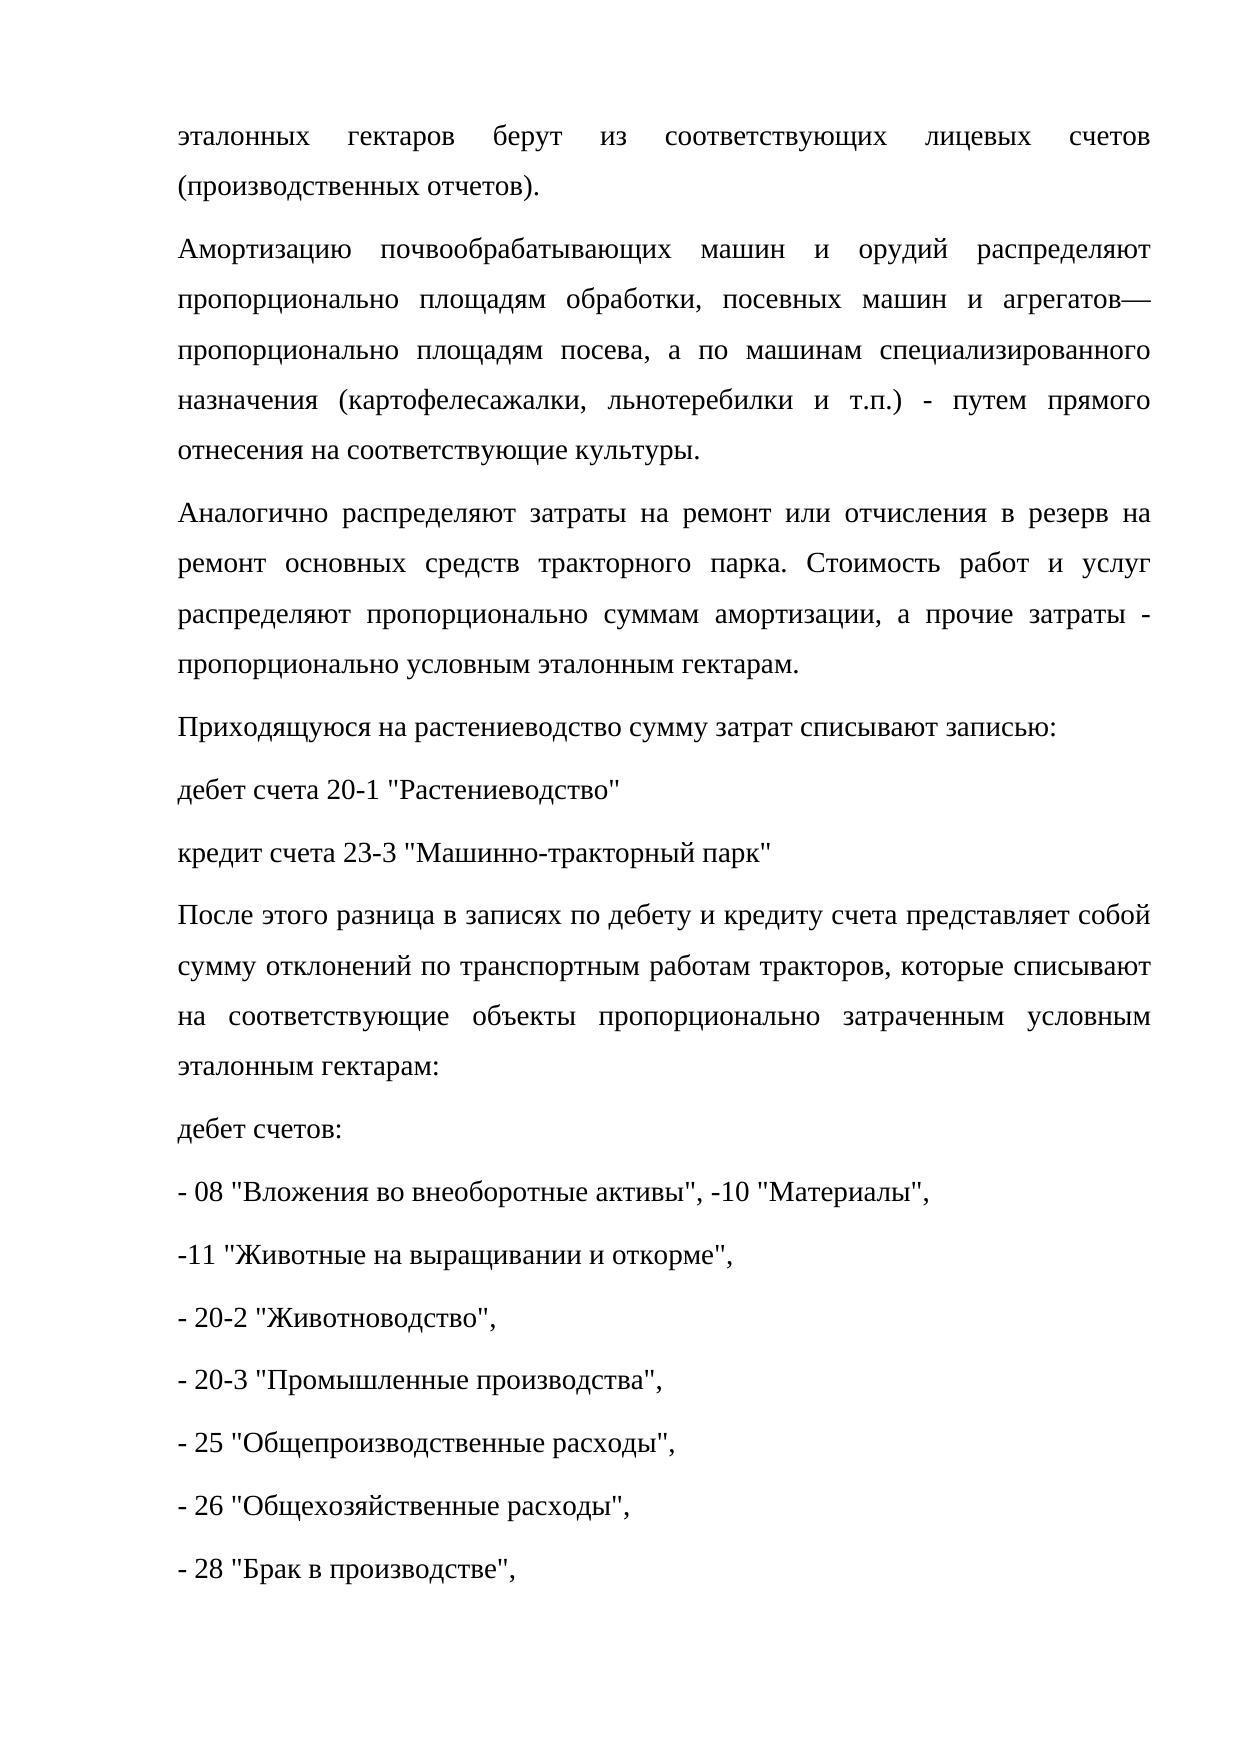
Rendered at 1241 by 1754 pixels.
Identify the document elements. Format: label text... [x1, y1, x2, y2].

text - 28 "Брак в производстве", [177, 1551, 1152, 1584]
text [177, 118, 1152, 202]
text После этого разница в записях по дебету и кредиту счета представляет собой сумму отклонений по транспортным работам тракторов, которые списывают на соответствующие объекты пропорционально затраченным условным эталонным гектарам: [177, 897, 1152, 1082]
text Амортизацию почвообрабатывающих машин и орудий распределяют пропорционально площадям обработки, посевных машин и агрегатов—пропорционально площадям посева, а по машинам специализированного назначения (картофелесажалки, льнотеребилки и т.п.) - путем прямого отнесения на соответствующие культуры. [177, 231, 1152, 466]
text - 20-2 "Животноводство", [177, 1300, 1152, 1333]
text - 25 "Общепроизводственные расходы", [177, 1425, 1152, 1459]
text Приходящуюся на растениеводство сумму затрат списывают записью: [177, 709, 1152, 743]
text кредит счета 23-3 "Машинно-тракторный парк" [177, 835, 1152, 868]
text Аналогично распределяют затраты на ремонт или отчисления в резерв на ремонт основных средств тракторного парка. Стоимость работ и услуг распределяют пропорционально суммам амортизации, а прочие затраты - пропорционально условным эталонным гектарам. [177, 495, 1152, 680]
text - 26 "Общехозяйственные расходы", [177, 1488, 1152, 1522]
text - 20-3 "Промышленные производства", [177, 1362, 1152, 1396]
text дебет счетов: [177, 1111, 1152, 1145]
text -11 "Животные на выращивании и откорме", [177, 1237, 1152, 1270]
text - 08 "Вложения во внеоборотные активы", -10 "Материалы", [177, 1174, 1152, 1208]
text дебет счета 20-1 "Растениеводство" [177, 772, 1152, 805]
